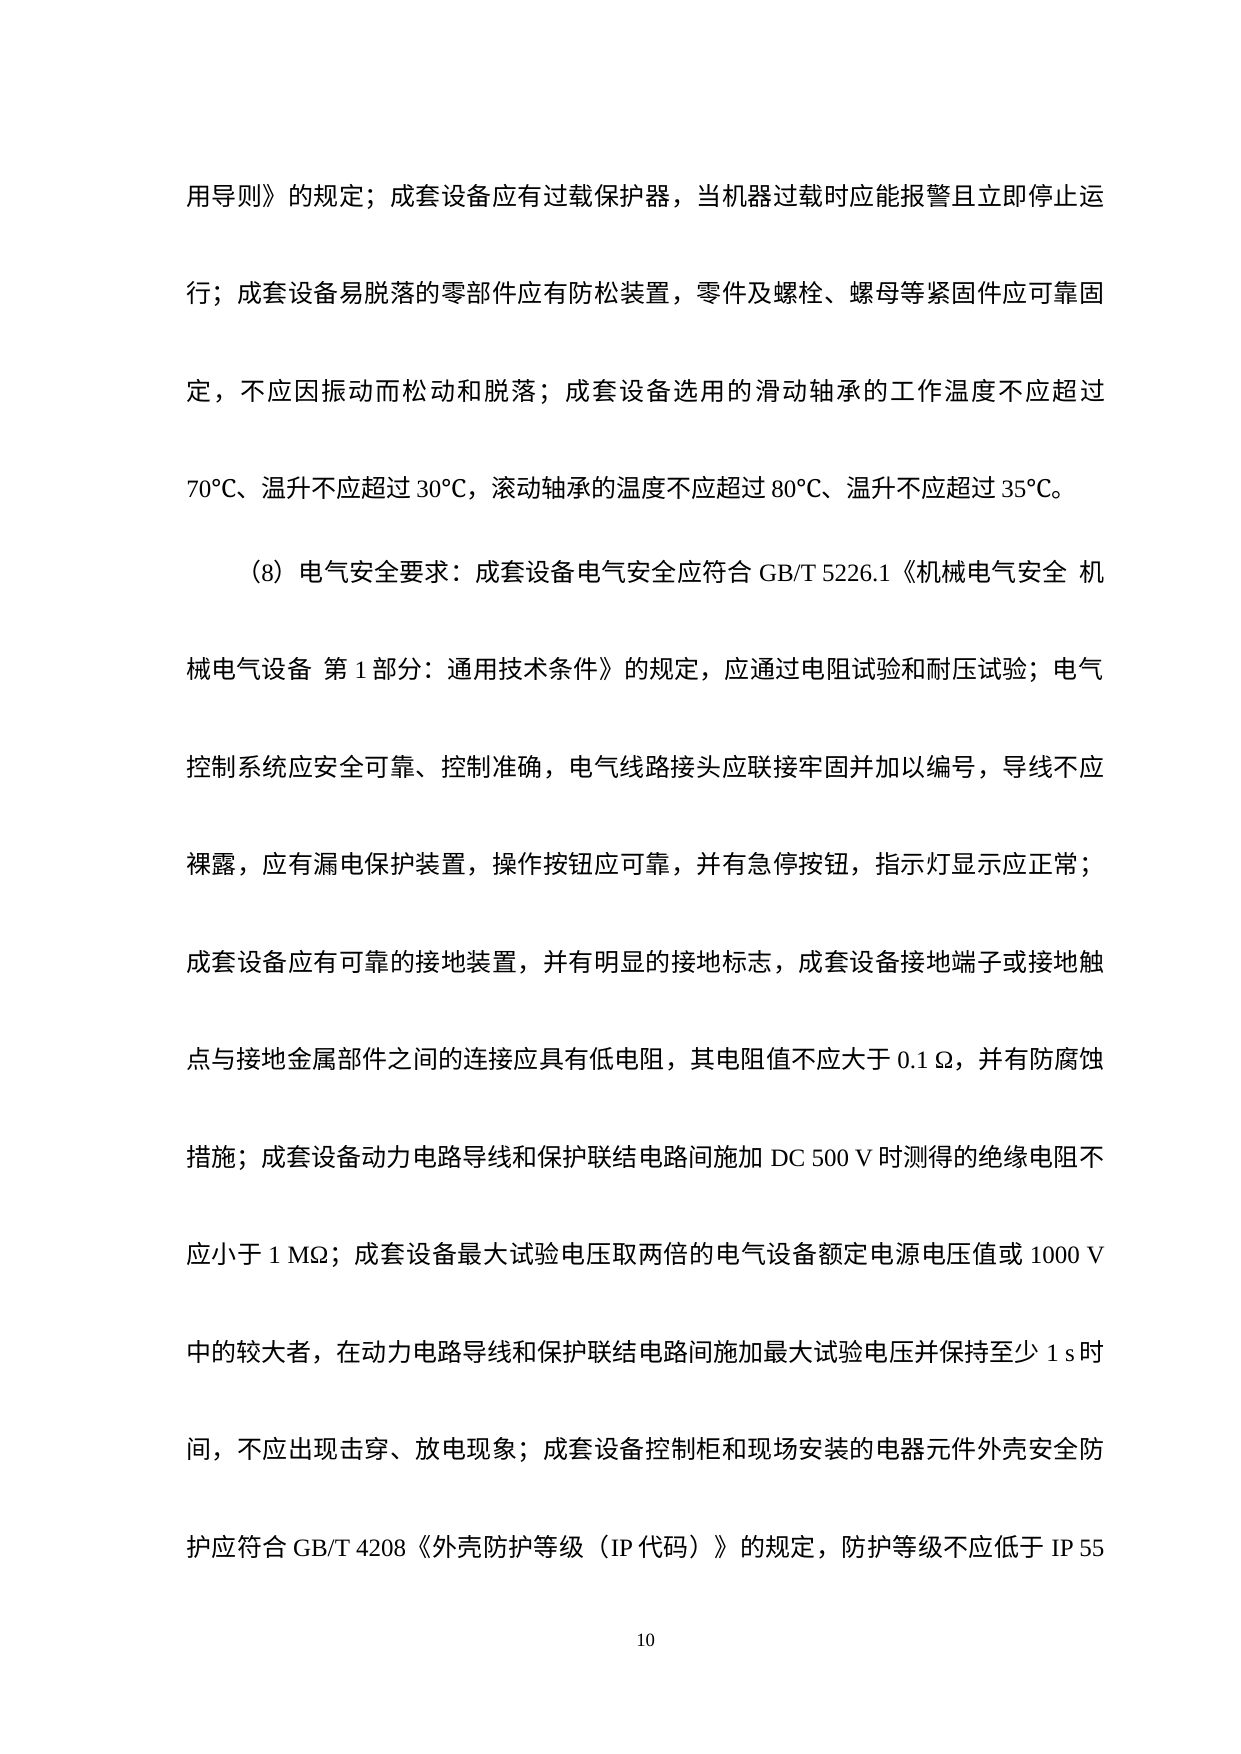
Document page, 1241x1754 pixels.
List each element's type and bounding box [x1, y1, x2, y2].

list [186, 162, 1105, 519]
list [186, 538, 1105, 1578]
